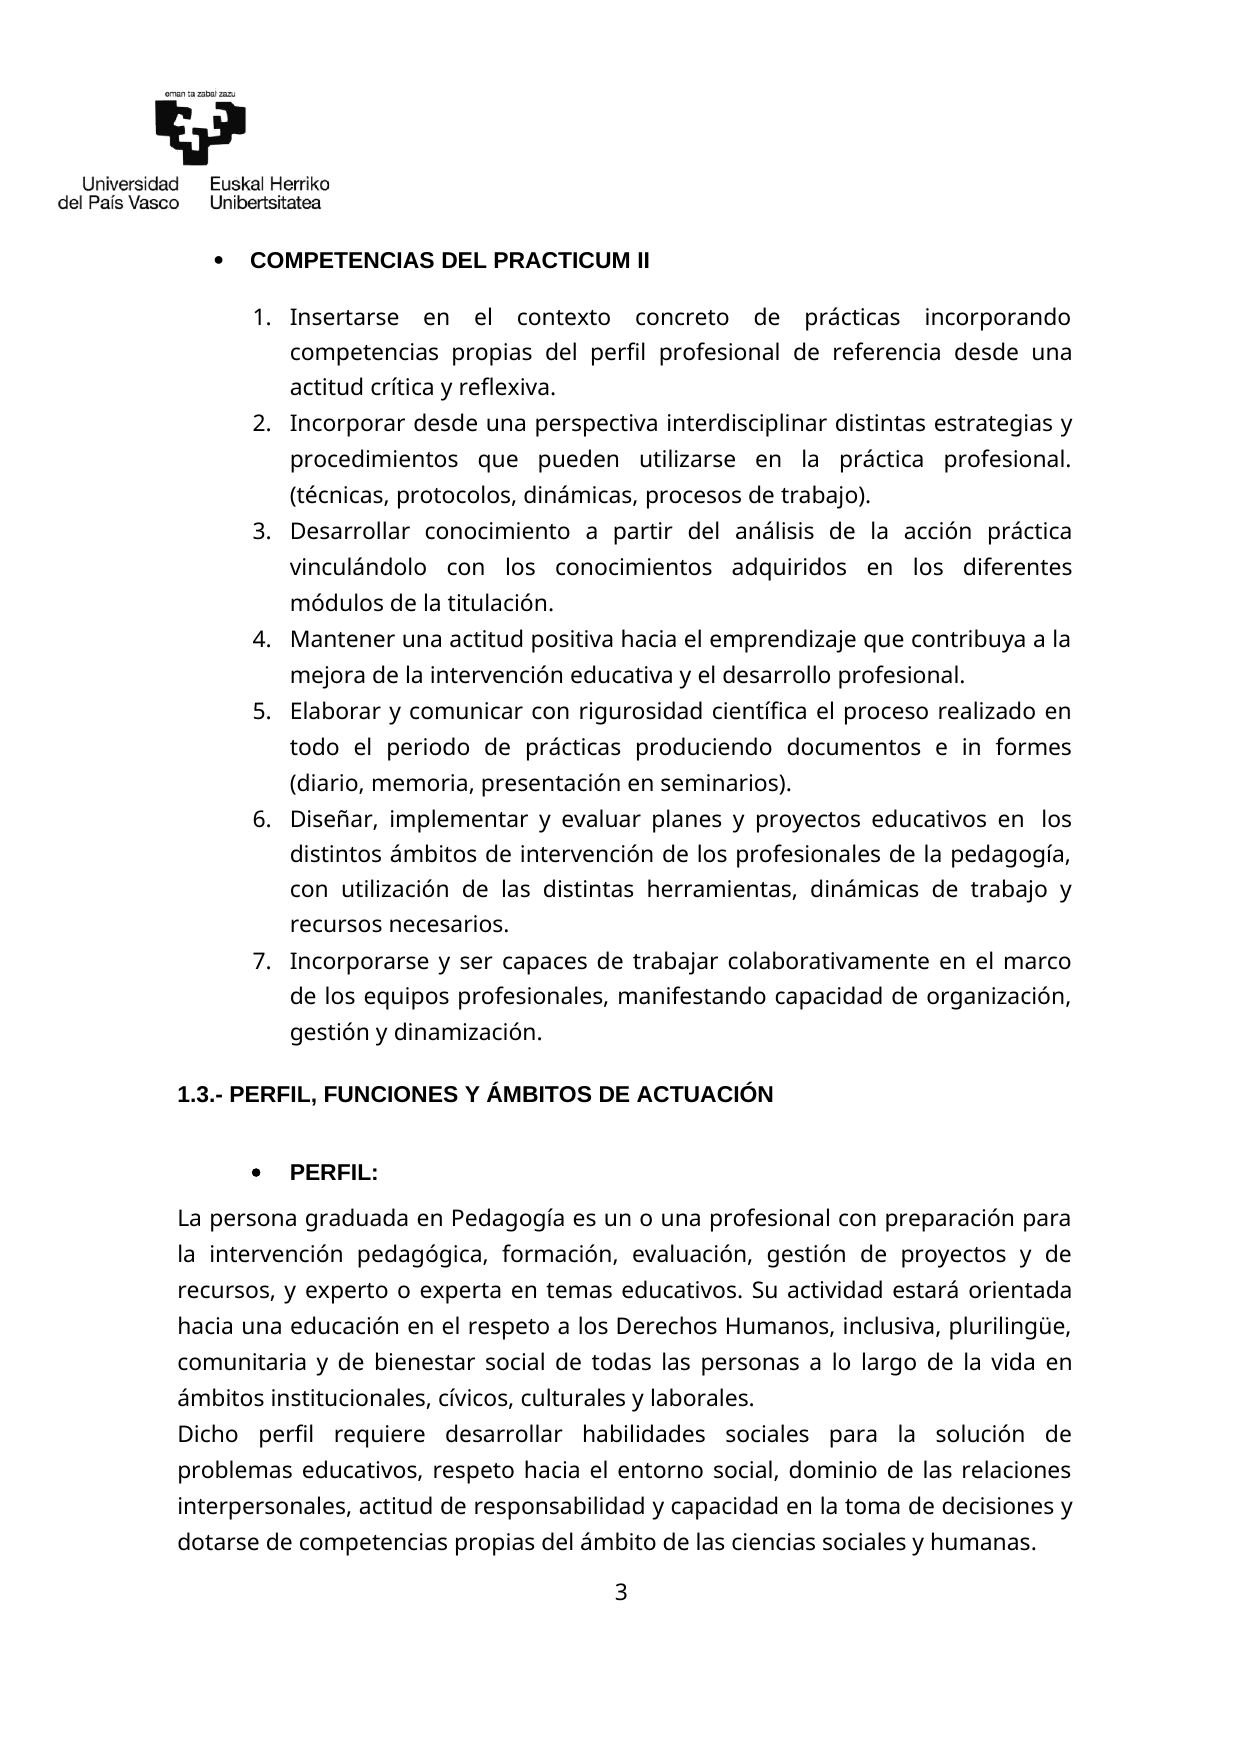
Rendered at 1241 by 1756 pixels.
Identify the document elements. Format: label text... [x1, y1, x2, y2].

list Incorporarse y ser capaces de trabajar colaborativamente en el marco de los equipos profesionales, manifestando capacidad de organización, gestión y dinamización. [252, 945, 1072, 1047]
picture [57, 88, 330, 210]
text Dicho perfil requiere desarrollar habilidades sociales para la solución de problemas educativos, respeto hacia el entorno social, dominio de las relaciones interpersonales, actitud de responsabilidad y capacidad en la toma de decisiones y dotarse de competencias propias del ámbito de las ciencias sociales y humanas. [177, 1418, 1073, 1557]
list Insertarse en el contexto concreto de prácticas incorporando competencias propias del perfil profesional de referencia desde una actitud crítica y reflexiva. [252, 301, 1072, 402]
subtitle COMPETENCIAS DEL PRACTICUM II [214, 247, 1136, 274]
list Mantener una actitud positiva hacia el emprendizaje que contribuya a la mejora de la intervención educativa y el desarrollo profesional. [252, 623, 1072, 690]
subtitle 1.3.- PERFIL, FUNCIONES Y ÁMBITOS DE ACTUACIÓN [177, 1081, 1136, 1108]
list Desarrollar conocimiento a partir del análisis de la acción práctica vinculándolo con los conocimientos adquiridos en los diferentes módulos de la titulación. [252, 515, 1073, 618]
list Diseñar, implementar y evaluar planes y proyectos educativos en los distintos ámbitos de intervención de los profesionales de la pedagogía, con utilización de las distintas herramientas, dinámicas de trabajo y recursos necesarios. [252, 802, 1072, 940]
text La persona graduada en Pedagogía es un o una profesional con preparación para la intervención pedagógica, formación, evaluación, gestión de proyectos y de recursos, y experto o experta en temas educativos. Su actividad estará orientada hacia una educación en el respeto a los Derechos Humanos, inclusiva, plurilingüe, comunitaria y de bienestar social de todas las personas a lo largo de la vida en ámbitos institucionales, cívicos, culturales y laborales. [177, 1202, 1073, 1413]
list Elaborar y comunicar con rigurosidad científica el proceso realizado en todo el periodo de prácticas produciendo documentos e in formes (diario, memoria, presentación en seminarios). [252, 695, 1072, 798]
list Incorporar desde una perspectiva interdisciplinar distintas estrategias y procedimientos que pueden utilizarse en la práctica profesional. (técnicas, protocolos, dinámicas, procesos de trabajo). [252, 407, 1073, 510]
list PERFIL: [252, 1159, 1136, 1185]
